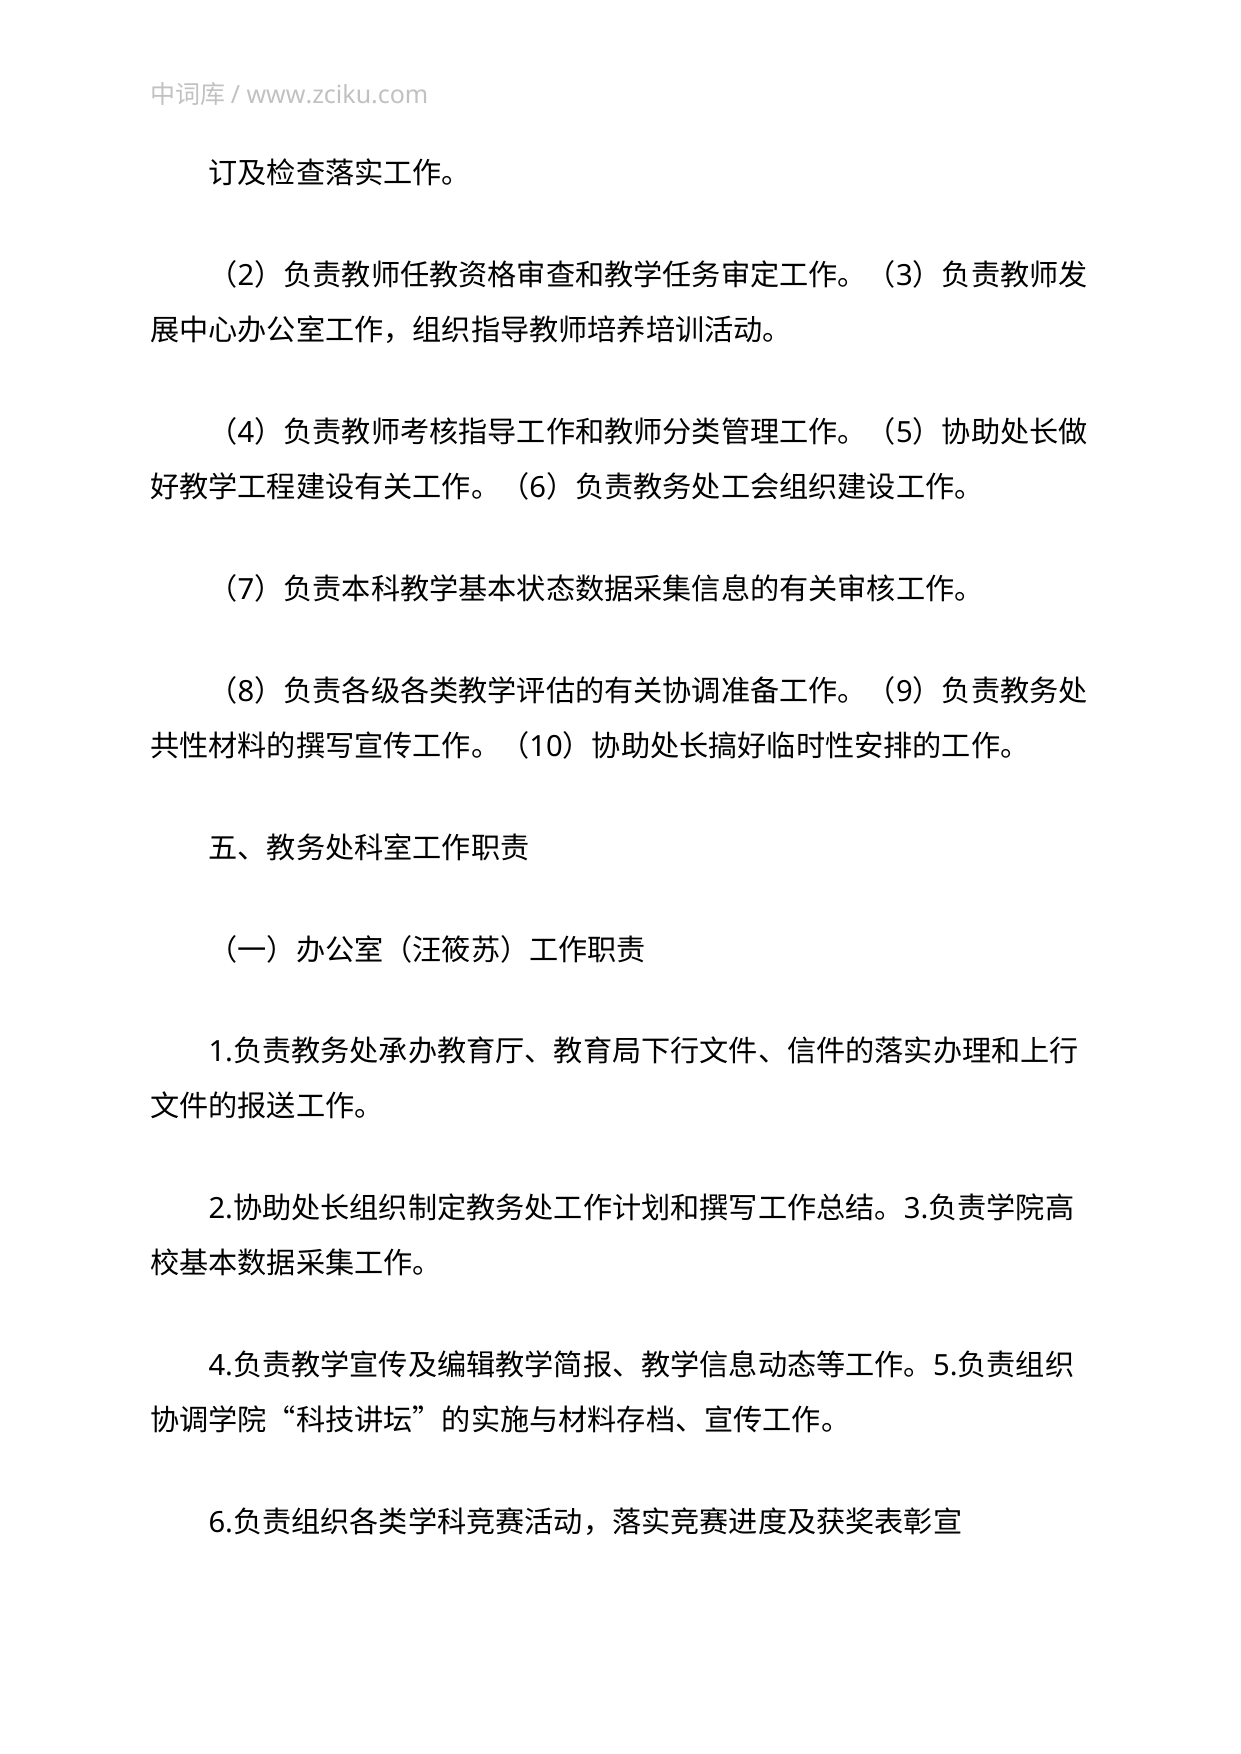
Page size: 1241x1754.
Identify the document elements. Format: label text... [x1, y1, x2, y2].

text 1.负责教务处承办教育厅、教育局下行文件、信件的落实办理和上行文件的报送工作。 [150, 1028, 1090, 1125]
text 订及检查落实工作。 [150, 150, 1090, 192]
text 五、教务处科室工作职责 [150, 824, 1090, 867]
text （2）负责教师任教资格审查和教学任务审定工作。（3）负责教师发展中心办公室工作，组织指导教师培养培训活动。 [150, 252, 1090, 349]
text （7）负责本科教学基本状态数据采集信息的有关审核工作。 [150, 566, 1090, 608]
text （8）负责各级各类教学评估的有关协调准备工作。（9）负责教务处共性材料的撰写宣传工作。（10）协助处长搞好临时性安排的工作。 [150, 667, 1090, 765]
text （一）办公室（汪筱苏）工作职责 [150, 926, 1090, 968]
text 6.负责组织各类学科竞赛活动，落实竞赛进度及获奖表彰宣 [150, 1498, 1090, 1541]
text 2.协助处长组织制定教务处工作计划和撰写工作总结。3.负责学院高校基本数据采集工作。 [150, 1185, 1090, 1282]
text （4）负责教师考核指导工作和教师分类管理工作。（5）协助处长做好教学工程建设有关工作。（6）负责教务处工会组织建设工作。 [150, 408, 1090, 506]
text 4.负责教学宣传及编辑教学简报、教学信息动态等工作。5.负责组织协调学院“科技讲坛”的实施与材料存档、宣传工作。 [150, 1342, 1090, 1439]
